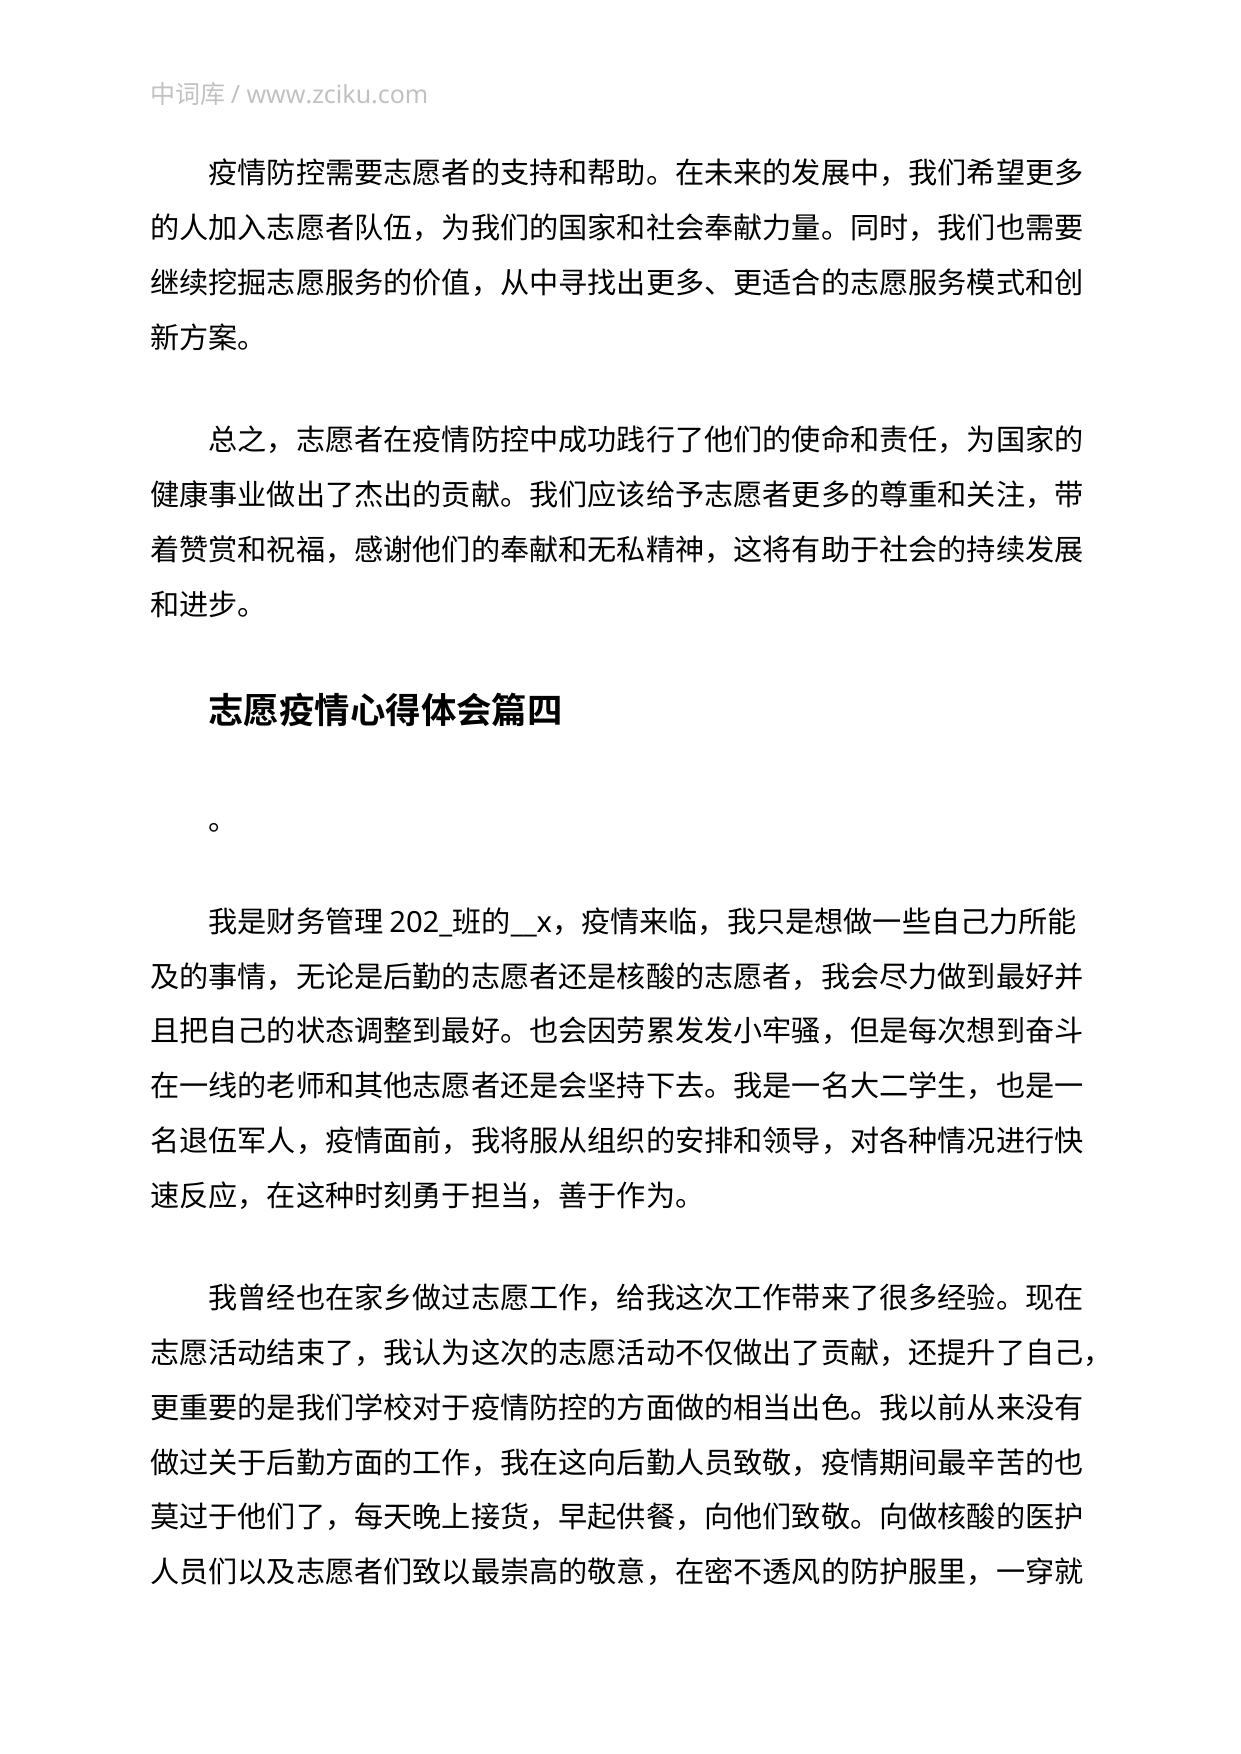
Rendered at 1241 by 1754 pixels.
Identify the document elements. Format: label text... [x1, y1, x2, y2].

text 。 [150, 796, 1090, 839]
text 总之，志愿者在疫情防控中成功践行了他们的使命和责任，为国家的健康事业做出了杰出的贡献。我们应该给予志愿者更多的尊重和关注，带着赞赏和祝福，感谢他们的奉献和无私精神，这将有助于社会的持续发展和进步。 [150, 416, 1090, 623]
text 疫情防控需要志愿者的支持和帮助。在未来的发展中，我们希望更多的人加入志愿者队伍，为我们的国家和社会奉献力量。同时，我们也需要继续挖掘志愿服务的价值，从中寻找出更多、更适合的志愿服务模式和创新方案。 [150, 150, 1090, 357]
text 我是财务管理202_班的__x，疫情来临，我只是想做一些自己力所能及的事情，无论是后勤的志愿者还是核酸的志愿者，我会尽力做到最好并且把自己的状态调整到最好。也会因劳累发发小牢骚，但是每次想到奋斗在一线的老师和其他志愿者还是会坚持下去。我是一名大二学生，也是一名退伍军人，疫情面前，我将服从组织的安排和领导，对各种情况进行快速反应，在这种时刻勇于担当，善于作为。 [150, 898, 1090, 1215]
text 志愿疫情心得体会篇四 [150, 683, 1090, 734]
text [150, 1274, 1090, 1591]
